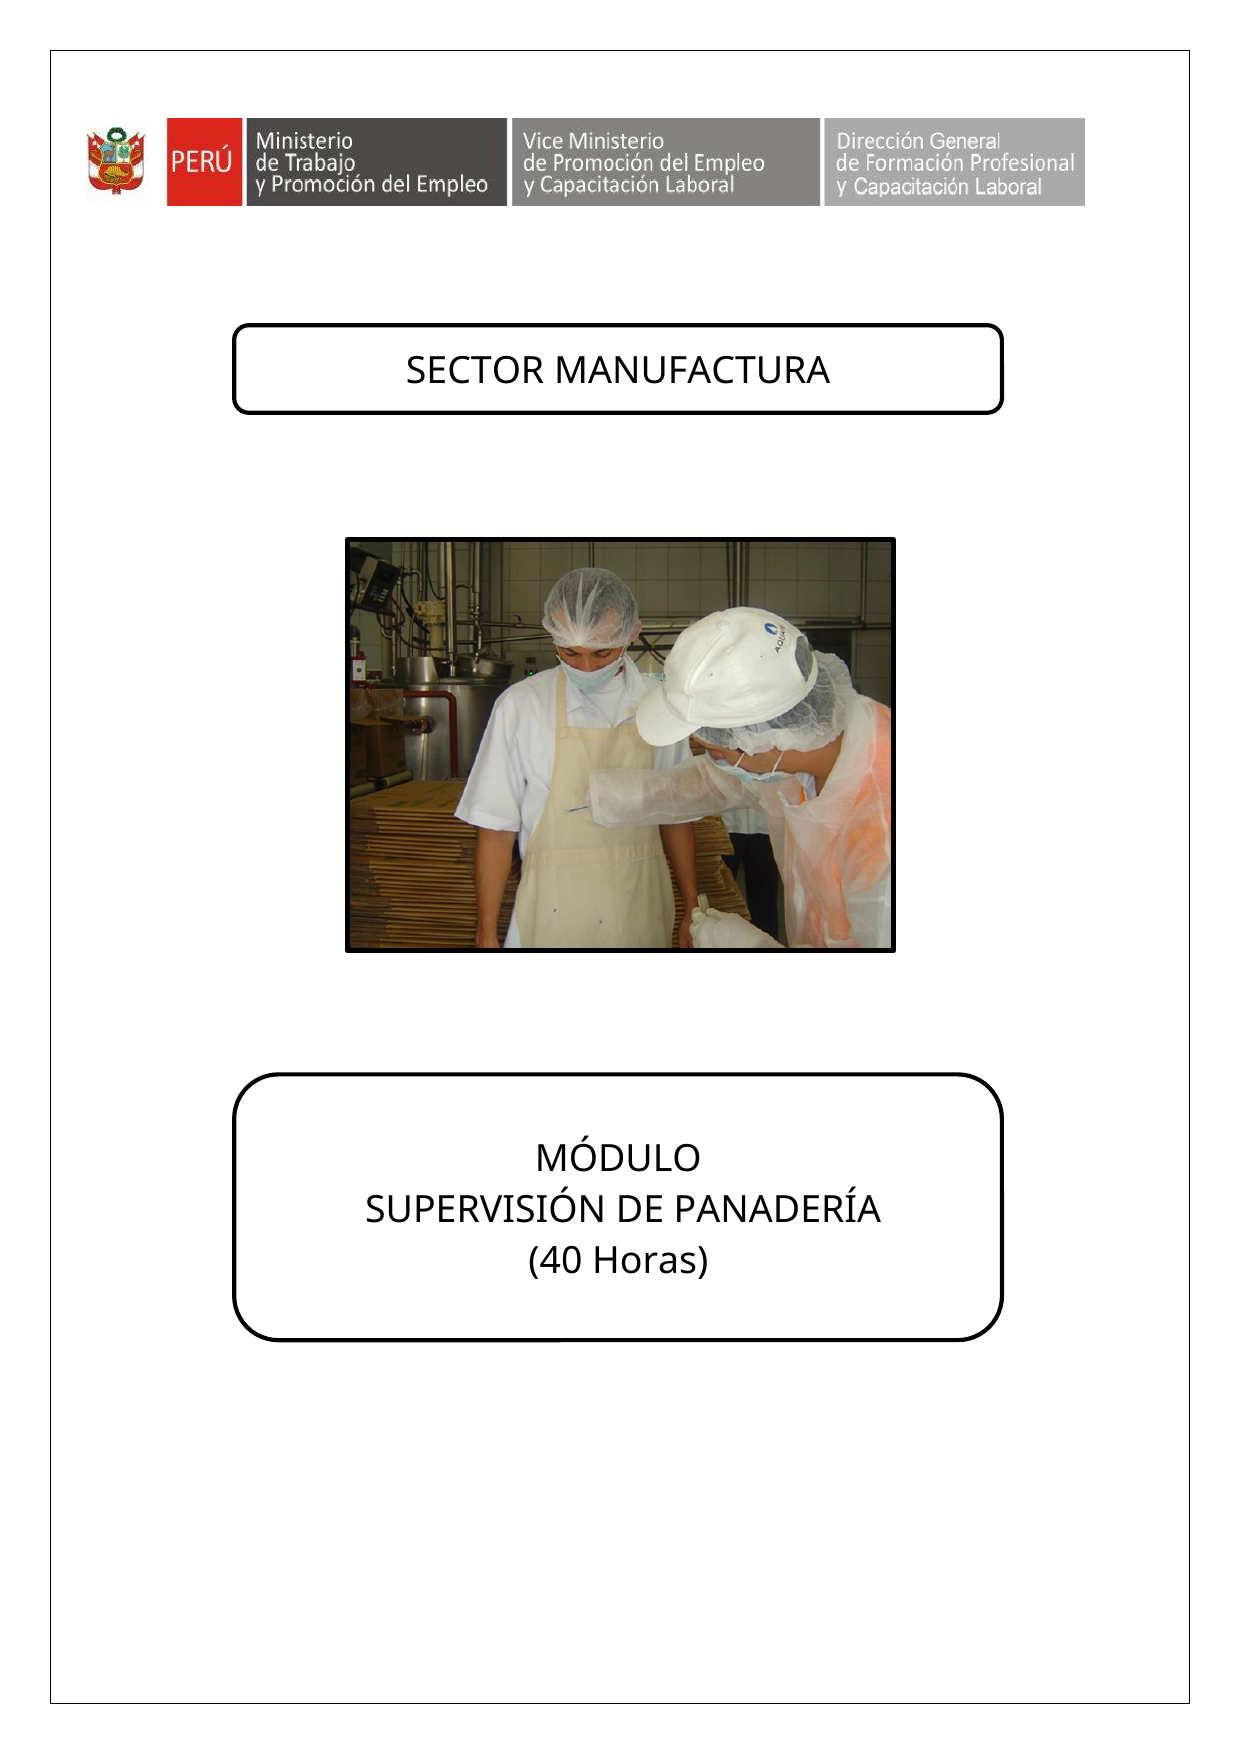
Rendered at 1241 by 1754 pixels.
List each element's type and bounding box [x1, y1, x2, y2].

picture [85, 118, 1085, 206]
picture [350, 542, 891, 948]
